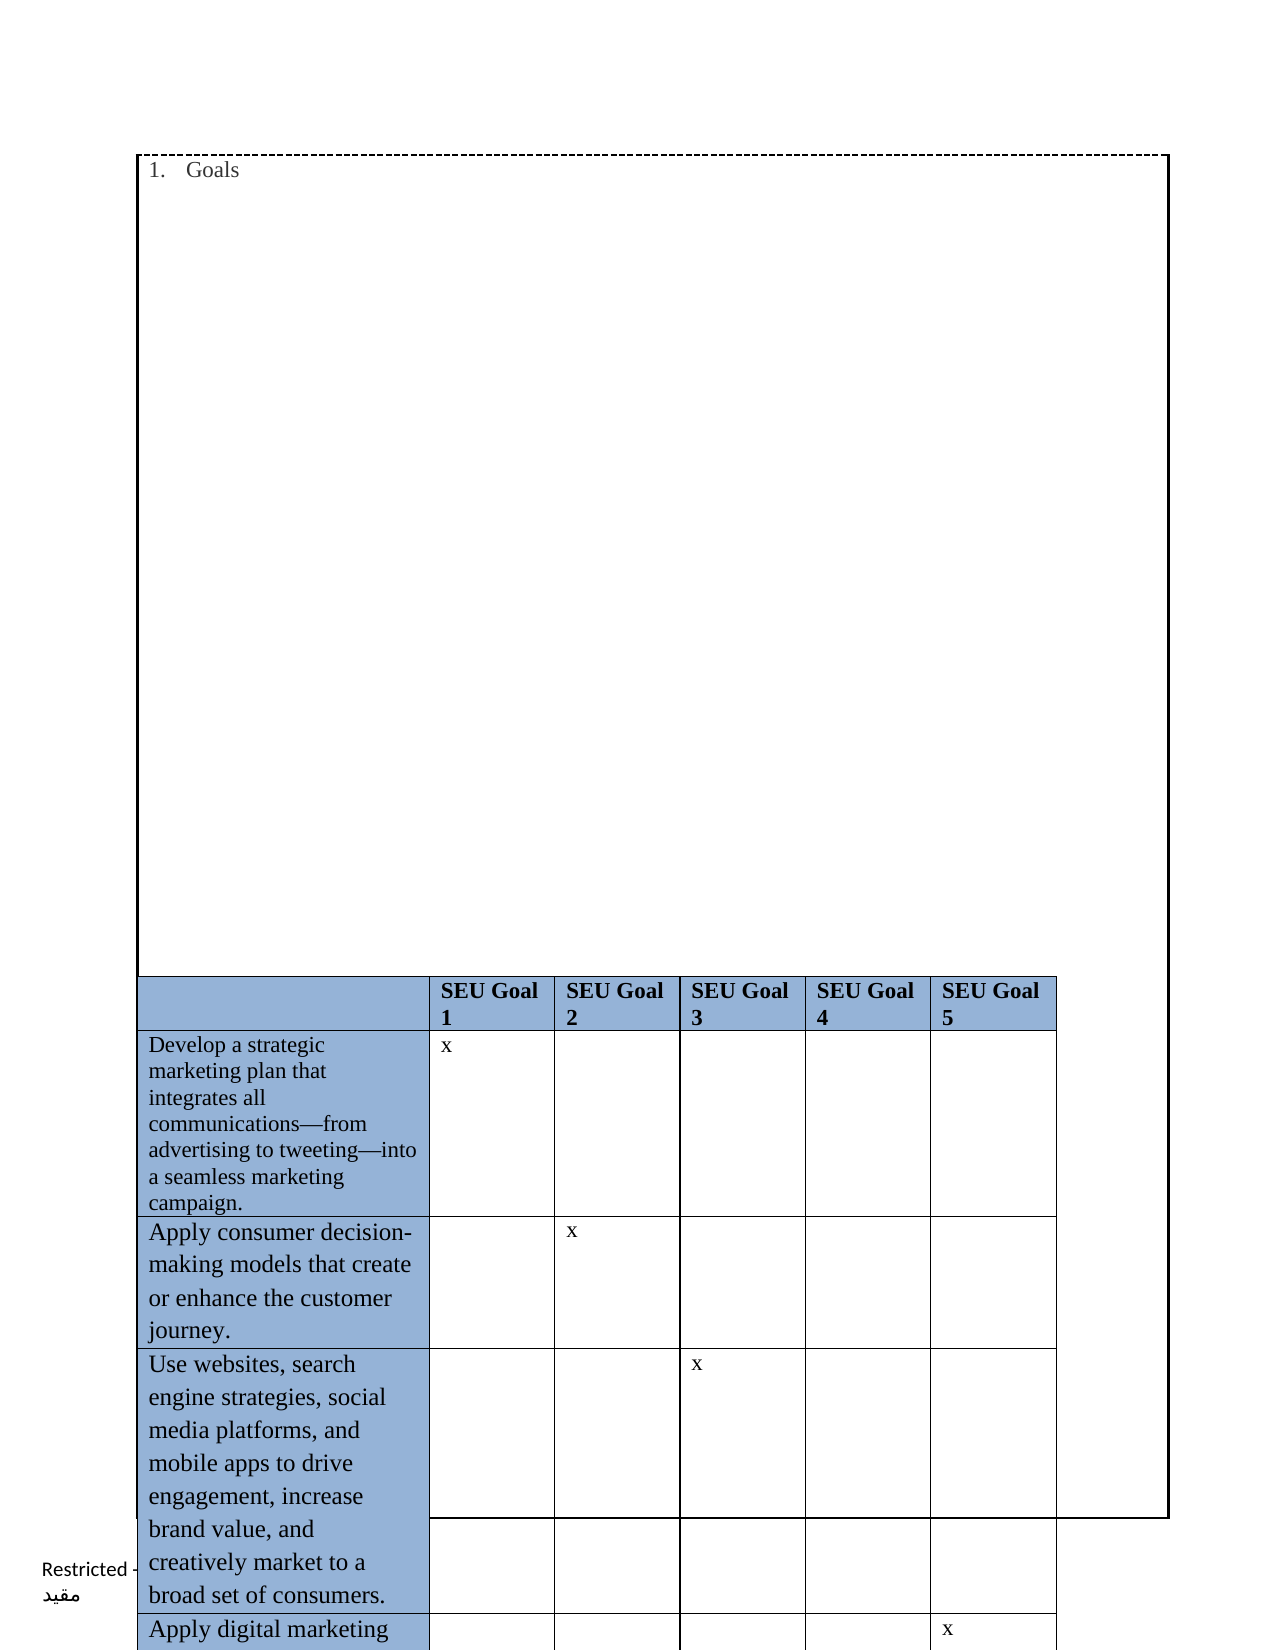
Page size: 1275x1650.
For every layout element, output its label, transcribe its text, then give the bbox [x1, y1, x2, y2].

table_header Goals [139, 154, 1167, 1517]
